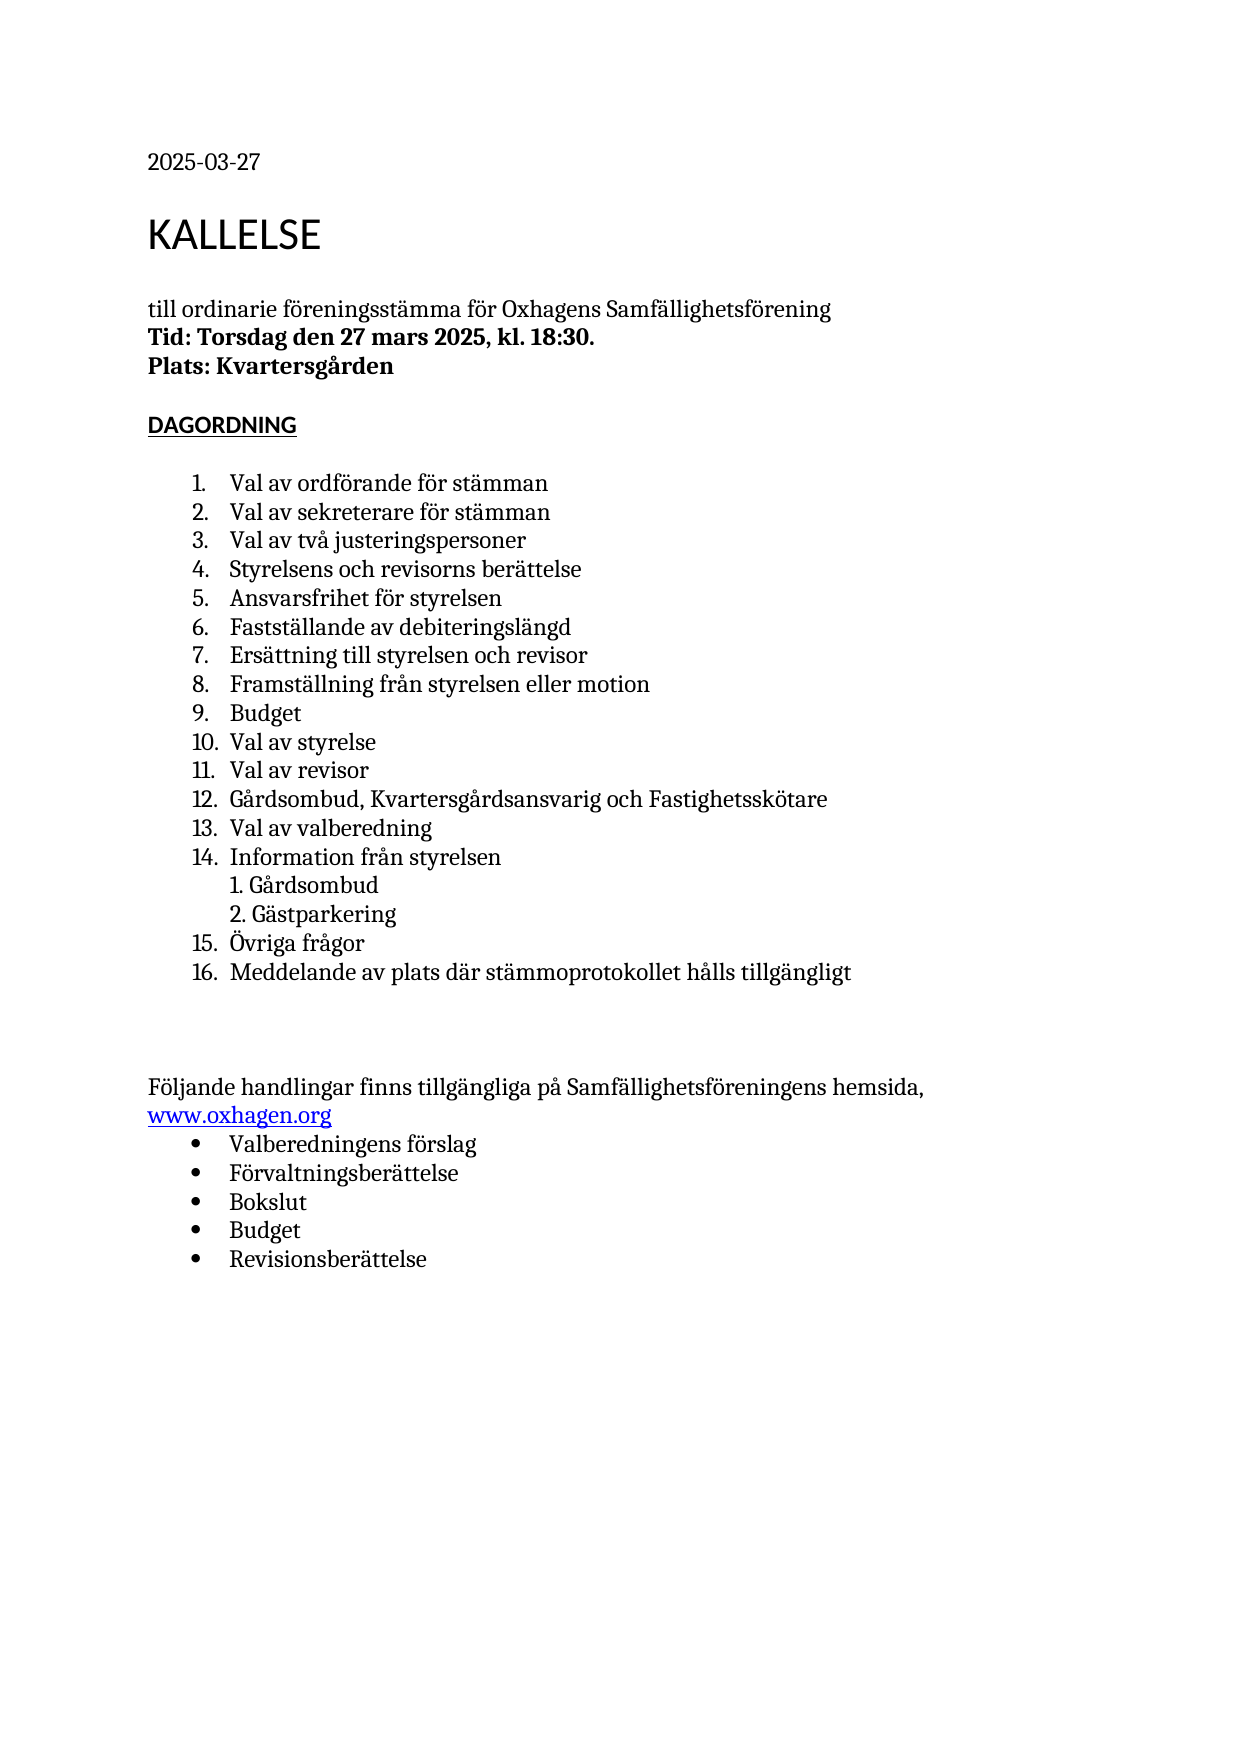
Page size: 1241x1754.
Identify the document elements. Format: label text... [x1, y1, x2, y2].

text Följande handlingar finns tillgängliga på Samfällighetsföreningens hemsida, www.oxhagen.org [148, 1073, 1093, 1130]
list Revisionsberättelse [191, 1245, 1093, 1274]
list Övriga frågor [192, 929, 1093, 958]
list Ersättning till styrelsen och revisor [192, 641, 1093, 670]
list Förvaltningsberättelse [191, 1159, 1093, 1188]
text Plats: Kvartersgården [148, 352, 1093, 381]
list Bokslut [191, 1188, 1093, 1216]
list Information från styrelsen 1. Gårdsombud 2. Gästparkering [192, 843, 1093, 929]
list Val av ordförande för stämman [192, 469, 1093, 498]
list Val av valberedning [192, 814, 1093, 843]
list Fastställande av debiteringslängd [192, 613, 1093, 641]
list Meddelande av plats där stämmoprotokollet hålls tillgängligt [192, 958, 1093, 986]
list Val av två justeringspersoner [192, 526, 1093, 555]
text KALLELSE [148, 205, 1093, 261]
list Val av revisor [192, 756, 1093, 785]
list Budget [192, 699, 1093, 728]
list Framställning från styrelsen eller motion [192, 670, 1093, 699]
text DAGORDNING [148, 409, 1093, 440]
list Ansvarsfrihet för styrelsen [192, 584, 1093, 613]
list Val av sekreterare för stämman [192, 498, 1093, 526]
list Budget [191, 1216, 1093, 1245]
text Tid: Torsdag den 27 mars 2025, kl. 18:30. [148, 323, 1093, 352]
list Gårdsombud, Kvartersgårdsansvarig och Fastighetsskötare [192, 785, 1093, 814]
list Val av styrelse [192, 728, 1093, 756]
text 2025-03-27 [148, 148, 1093, 176]
list Styrelsens och revisorns berättelse [192, 555, 1093, 584]
text till ordinarie föreningsstämma för Oxhagens Samfällighetsförening [148, 294, 1093, 323]
list Valberedningens förslag [191, 1130, 1093, 1159]
